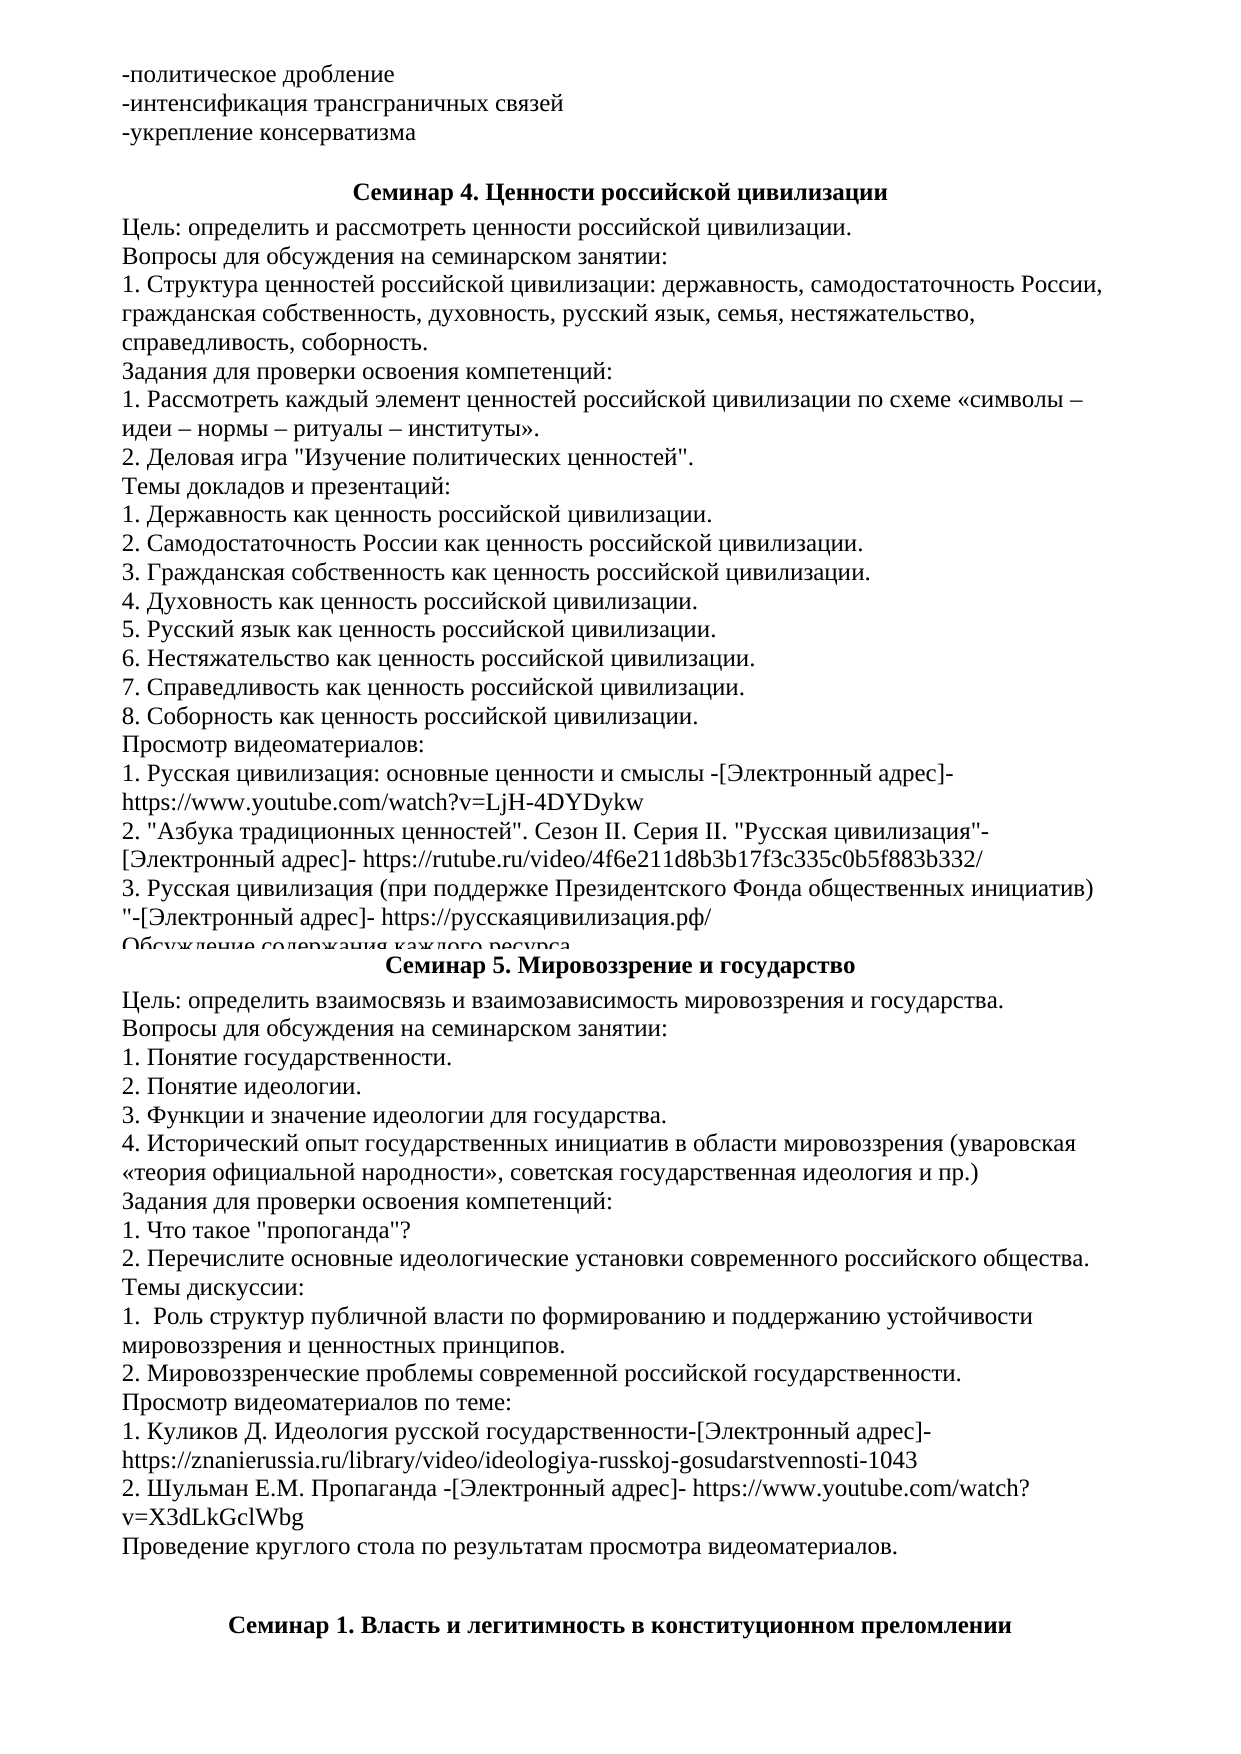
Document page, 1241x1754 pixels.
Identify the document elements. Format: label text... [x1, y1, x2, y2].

table_cell Семинар 5. Мировоззрение и государство [118, 950, 1122, 982]
table_cell Цель: определить и рассмотреть ценности российской цивилизации. Вопросы для обсуждения на семинарском занятии: 1. Структура ценностей российской цивилизации: державность, самодостаточность России, гражданская собственность, духовность, русский язык, семья, нестяжательство, справедливость, соборность. Задания для проверки освоения компетенций: 1. Рассмотреть каждый элемент ценностей российской цивилизации по схеме «символы – идеи – нормы – ритуалы – институты». 2. Деловая игра "Изучение политических ценностей". Темы докладов и презентаций: 1. Державность как ценность российской цивилизации. 2. Самодостаточность России как ценность российской цивилизации. 3. Гражданская собственность как ценность российской цивилизации. 4. Духовность как ценность российской цивилизации. 5. Русский язык как ценность российской цивилизации. 6. Нестяжательство как ценность российской цивилизации. 7. Справедливость как ценность российской цивилизации. 8. Соборность как ценность российской цивилизации. Просмотр видеоматериалов: 1. Русская цивилизация: основные ценности и смыслы -[Электронный адрес]- https://www.youtube.com/watch?v=LjH-4DYDykw 2. "Азбука традиционных ценностей". Сезон II. Серия II. "Русская цивилизация"- [Электронный адрес]- https://rutube.ru/video/4f6e211d8b3b17f3c335c0b5f883b332/ 3. Русская цивилизация (при поддержке Президентского Фонда общественных инициатив) "-[Электронный адрес]- https://русскаяцивилизация.рф/ Обсуждение содержания каждого ресурса. [118, 212, 1122, 949]
table_cell Семинар 1. Власть и легитимность в конституционном преломлении [118, 1610, 1122, 1643]
table_cell Цель: определить взаимосвязь и взаимозависимость мировоззрения и государства. Вопросы для обсуждения на семинарском занятии: 1. Понятие государственности. 2. Понятие идеологии. 3. Функции и значение идеологии для государства. 4. Исторический опыт государственных инициатив в области мировоззрения (уваровская «теория официальной народности», советская государственная идеология и пр.) Задания для проверки освоения компетенций: 1. Что такое "пропоганда"? 2. Перечислите основные идеологические установки современного российского общества. Темы дискуссии: 1. Роль структур публичной власти по формированию и поддержанию устойчивости мировоззрения и ценностных принципов. 2. Мировоззренческие проблемы современной российской государственности. Просмотр видеоматериалов по теме: 1. Куликов Д. Идеология русской государственности-[Электронный адрес]- https://znanierussia.ru/library/video/ideologiya-russkoj-gosudarstvennosti-1043 2. Шульман Е.М. Пропаганда -[Электронный адрес]- https://www.youtube.com/watch? v=X3dLkGclWbg Проведение круглого стола по результатам просмотра видеоматериалов. [118, 985, 1122, 1609]
table_cell Семинар 4. Ценности российской цивилизации [118, 177, 1122, 210]
table_header -политическое дробление -интенсификация трансграничных связей -укрепление консерватизма [118, 59, 1122, 176]
